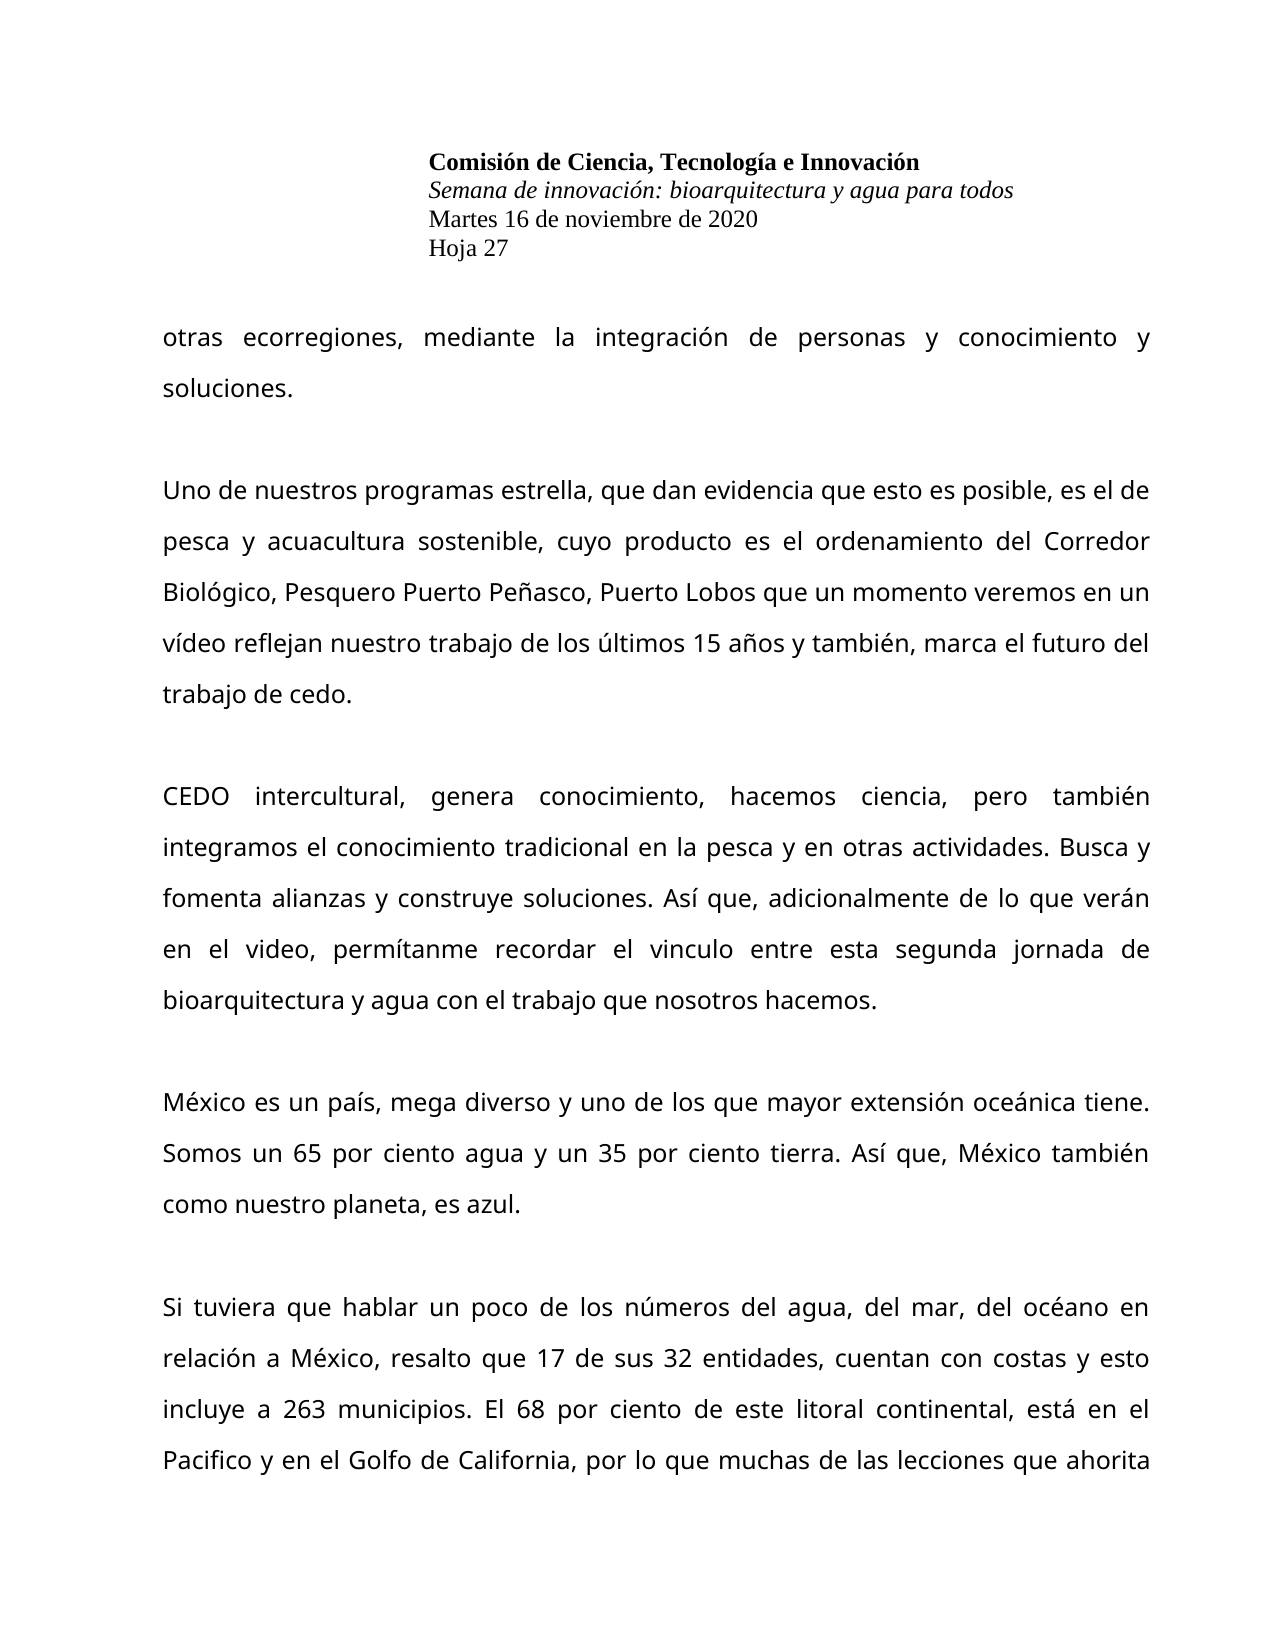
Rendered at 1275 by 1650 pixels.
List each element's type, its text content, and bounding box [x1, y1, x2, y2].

text México es un país, mega diverso y uno de los que mayor extensión oceánica tiene. Somos un 65 por ciento agua y un 35 por ciento tierra. Así que, México también como nuestro planeta, es azul. [162, 1085, 1152, 1221]
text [162, 1289, 1152, 1476]
text CEDO intercultural, genera conocimiento, hacemos ciencia, pero también integramos el conocimiento tradicional en la pesca y en otras actividades. Busca y fomenta alianzas y construye soluciones. Así que, adicionalmente de lo que verán en el video, permítanme recordar el vinculo entre esta segunda jornada de bioarquitectura y agua con el trabajo que nosotros hacemos. [162, 779, 1152, 1017]
text Uno de nuestros programas estrella, que dan evidencia que esto es posible, es el de pesca y acuacultura sostenible, cuyo producto es el ordenamiento del Corredor Biológico, Pesquero Puerto Peñasco, Puerto Lobos que un momento veremos en un vídeo reflejan nuestro trabajo de los últimos 15 años y también, marca el futuro del trabajo de cedo. [162, 472, 1152, 711]
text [162, 319, 1152, 404]
